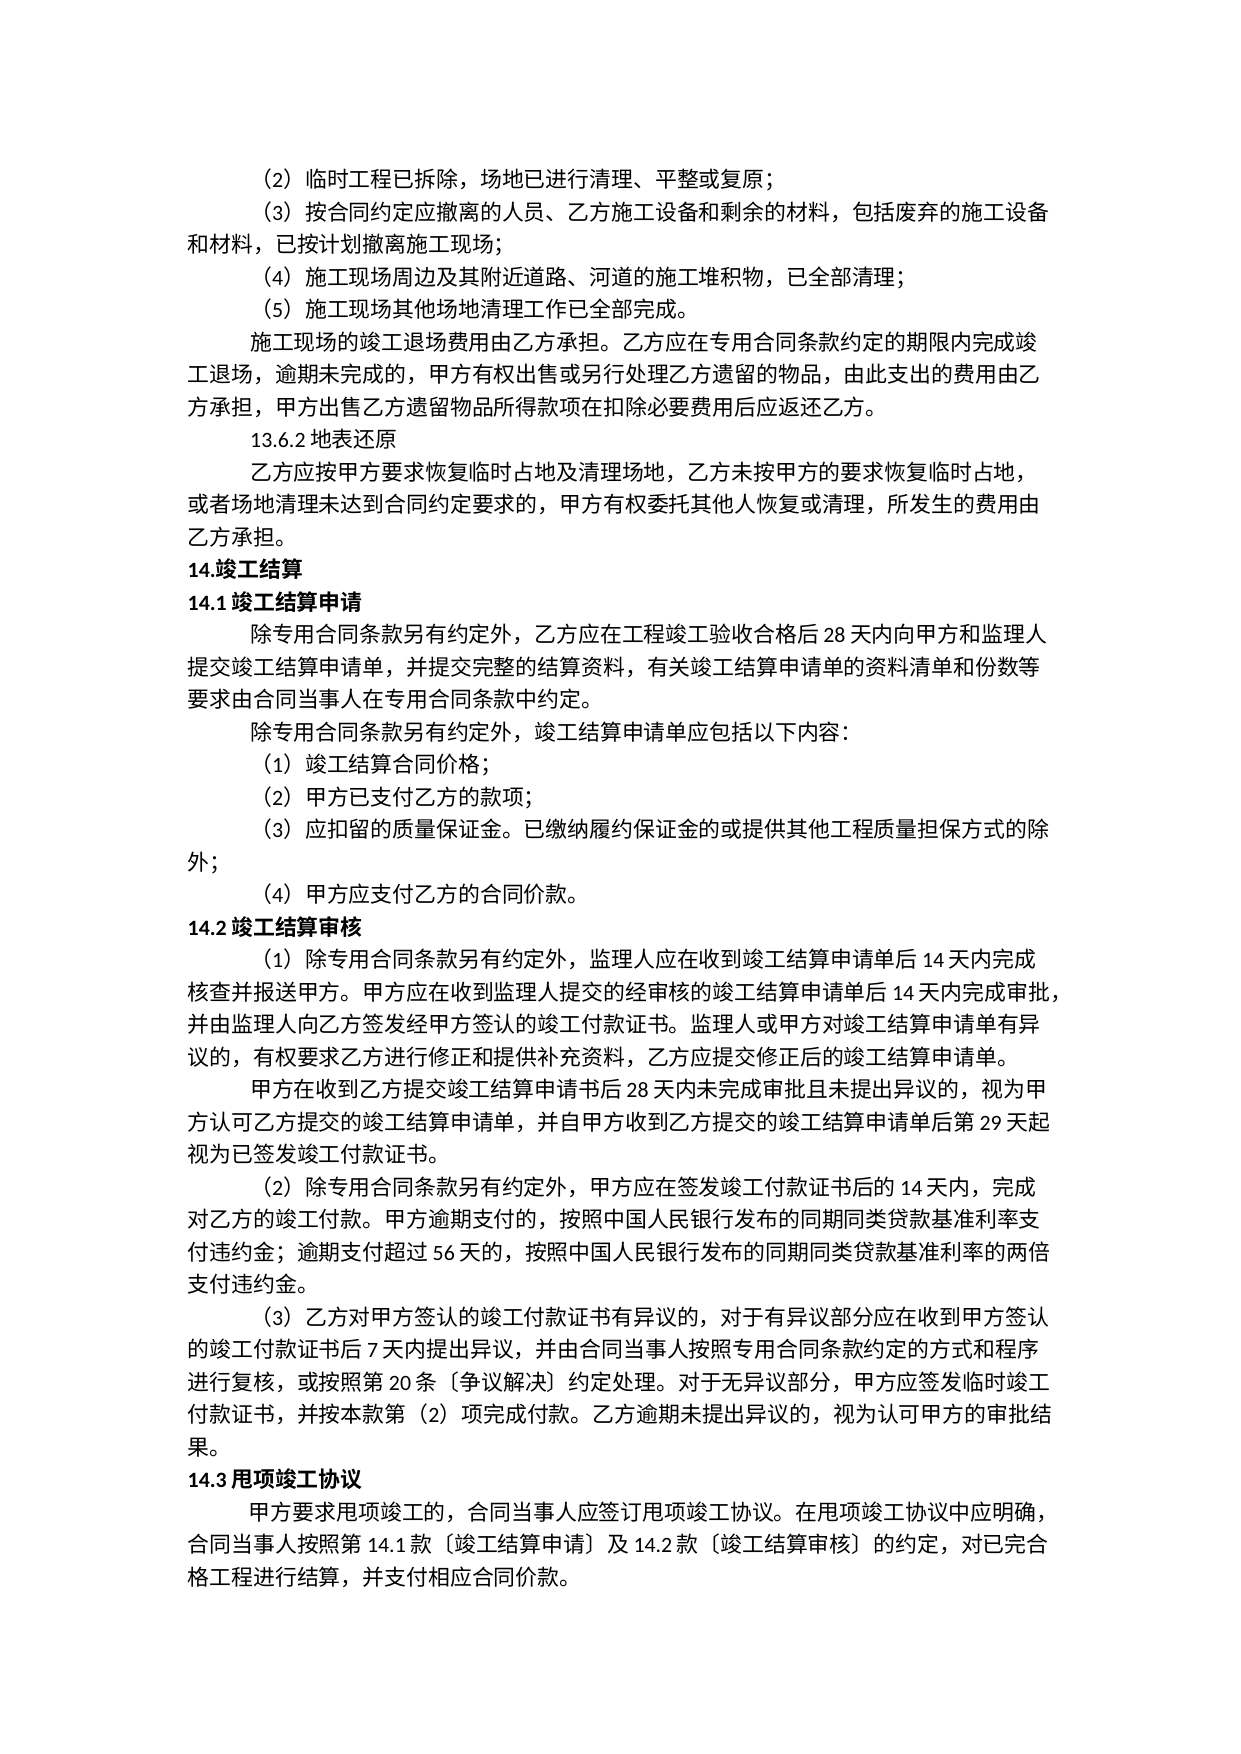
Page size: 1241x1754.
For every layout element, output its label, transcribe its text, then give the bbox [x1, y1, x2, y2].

text 施工现场的竣工退场费用由乙方承担。乙方应在专用合同条款约定的期限内完成竣工退场，逾期未完成的，甲方有权出售或另行处理乙方遗留的物品，由此支出的费用由乙方承担，甲方出售乙方遗留物品所得款项在扣除必要费用后应返还乙方。 [187, 324, 1053, 422]
text 乙方应按甲方要求恢复临时占地及清理场地，乙方未按甲方的要求恢复临时占地，或者场地清理未达到合同约定要求的，甲方有权委托其他人恢复或清理，所发生的费用由乙方承担。 [187, 454, 1053, 552]
text 14.1竣工结算申请 [187, 584, 1053, 617]
text （2）临时工程已拆除，场地已进行清理、平整或复原； [187, 162, 1053, 194]
text 14.2竣工结算审核 [187, 909, 1053, 942]
text （2）甲方已支付乙方的款项； [187, 779, 1053, 812]
text 除专用合同条款另有约定外，乙方应在工程竣工验收合格后28天内向甲方和监理人提交竣工结算申请单，并提交完整的结算资料，有关竣工结算申请单的资料清单和份数等要求由合同当事人在专用合同条款中约定。 [187, 617, 1053, 714]
text （3）应扣留的质量保证金。已缴纳履约保证金的或提供其他工程质量担保方式的除外； [187, 812, 1053, 877]
text 甲方要求甩项竣工的，合同当事人应签订甩项竣工协议。在甩项竣工协议中应明确，合同当事人按照第14.1款〔竣工结算申请〕及14.2款〔竣工结算审核〕的约定，对已完合格工程进行结算，并支付相应合同价款。 [187, 1494, 1053, 1592]
text （1）竣工结算合同价格； [187, 747, 1053, 779]
text （3）乙方对甲方签认的竣工付款证书有异议的，对于有异议部分应在收到甲方签认的竣工付款证书后7天内提出异议，并由合同当事人按照专用合同条款约定的方式和程序进行复核，或按照第20条〔争议解决〕约定处理。对于无异议部分，甲方应签发临时竣工付款证书，并按本款第（2）项完成付款。乙方逾期未提出异议的，视为认可甲方的审批结果。 [187, 1299, 1053, 1462]
text 14.3甩项竣工协议 [187, 1462, 1053, 1494]
text 14.竣工结算 [187, 552, 1053, 584]
text （4）施工现场周边及其附近道路、河道的施工堆积物，已全部清理； [187, 259, 1053, 292]
text （3）按合同约定应撤离的人员、乙方施工设备和剩余的材料，包括废弃的施工设备和材料，已按计划撤离施工现场； [187, 194, 1053, 259]
text 甲方在收到乙方提交竣工结算申请书后28天内未完成审批且未提出异议的，视为甲方认可乙方提交的竣工结算申请单，并自甲方收到乙方提交的竣工结算申请单后第29天起视为已签发竣工付款证书。 [187, 1072, 1053, 1169]
text （2）除专用合同条款另有约定外，甲方应在签发竣工付款证书后的14天内，完成对乙方的竣工付款。甲方逾期支付的，按照中国人民银行发布的同期同类贷款基准利率支付违约金；逾期支付超过56天的，按照中国人民银行发布的同期同类贷款基准利率的两倍支付违约金。 [187, 1169, 1053, 1299]
text （5）施工现场其他场地清理工作已全部完成。 [187, 292, 1053, 324]
text 13.6.2地表还原 [187, 422, 1053, 454]
text （4）甲方应支付乙方的合同价款。 [187, 877, 1053, 909]
text （1）除专用合同条款另有约定外，监理人应在收到竣工结算申请单后14天内完成核查并报送甲方。甲方应在收到监理人提交的经审核的竣工结算申请单后14天内完成审批，并由监理人向乙方签发经甲方签认的竣工付款证书。监理人或甲方对竣工结算申请单有异议的，有权要求乙方进行修正和提供补充资料，乙方应提交修正后的竣工结算申请单。 [187, 942, 1053, 1072]
text 除专用合同条款另有约定外，竣工结算申请单应包括以下内容： [187, 714, 1053, 747]
